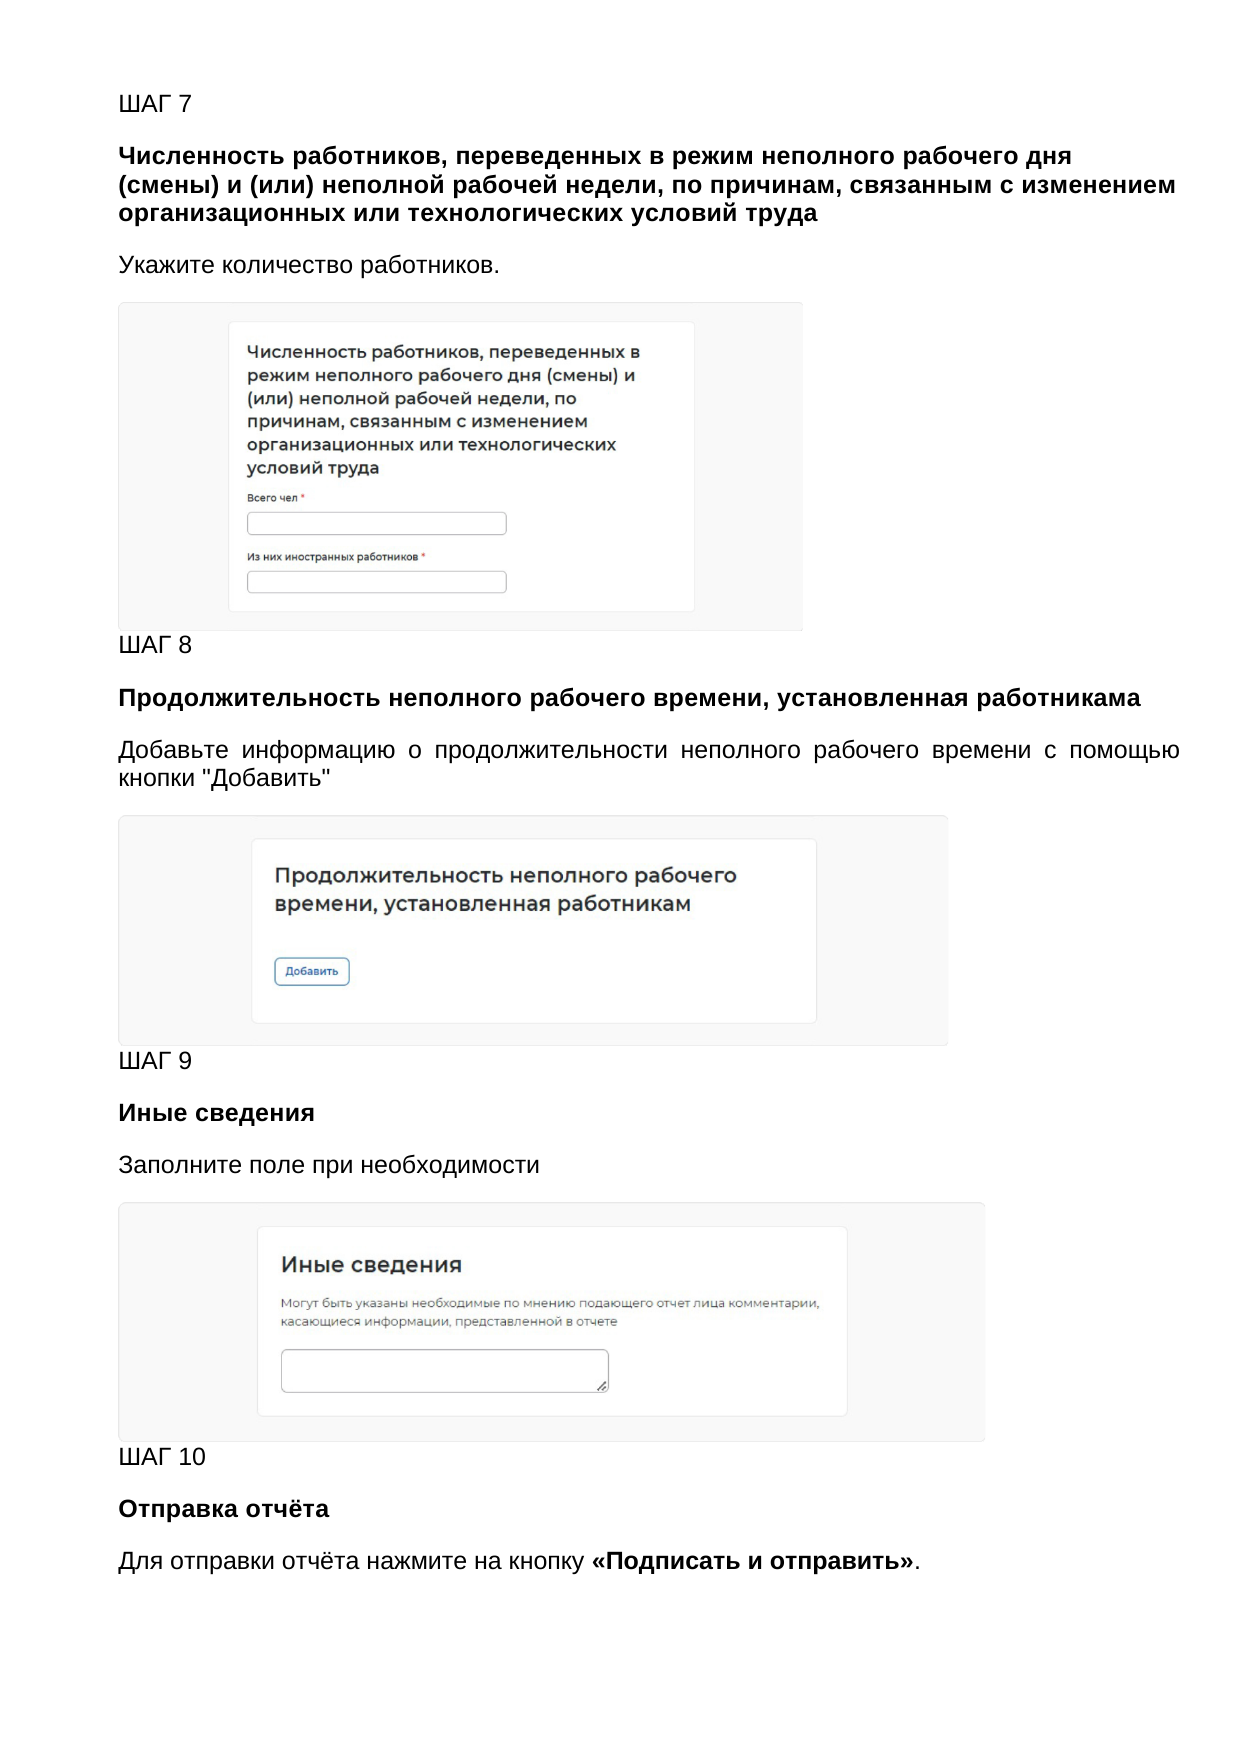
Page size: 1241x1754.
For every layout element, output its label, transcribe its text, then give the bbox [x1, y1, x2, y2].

text Отправка отчёта [118, 1494, 1181, 1523]
text ШАГ 8 [118, 630, 1181, 659]
picture [118, 302, 803, 631]
text Добавьте информацию о продолжительности неполного рабочего времени с помощью кнопки "Добавить" [118, 735, 1181, 792]
text ШАГ 9 [118, 1046, 1181, 1074]
text ШАГ 7 [118, 89, 1181, 117]
text Иные сведения [118, 1098, 1181, 1127]
text Продолжительность неполного рабочего времени, установленная работникама [118, 682, 1181, 711]
picture [118, 1202, 986, 1442]
text ШАГ 10 [118, 1442, 1181, 1471]
text Численность работников, переведенных в режим неполного рабочего дня (смены) и (или) неполной рабочей недели, по причинам, связанным с изменением организационных или технологических условий труда [118, 141, 1181, 227]
text Укажите количество работников. [118, 251, 1181, 279]
text Заполните поле при необходимости [118, 1150, 1181, 1179]
picture [118, 815, 949, 1046]
text Для отправки отчёта нажмите на кнопку «Подписать и отправить». [118, 1546, 1181, 1575]
